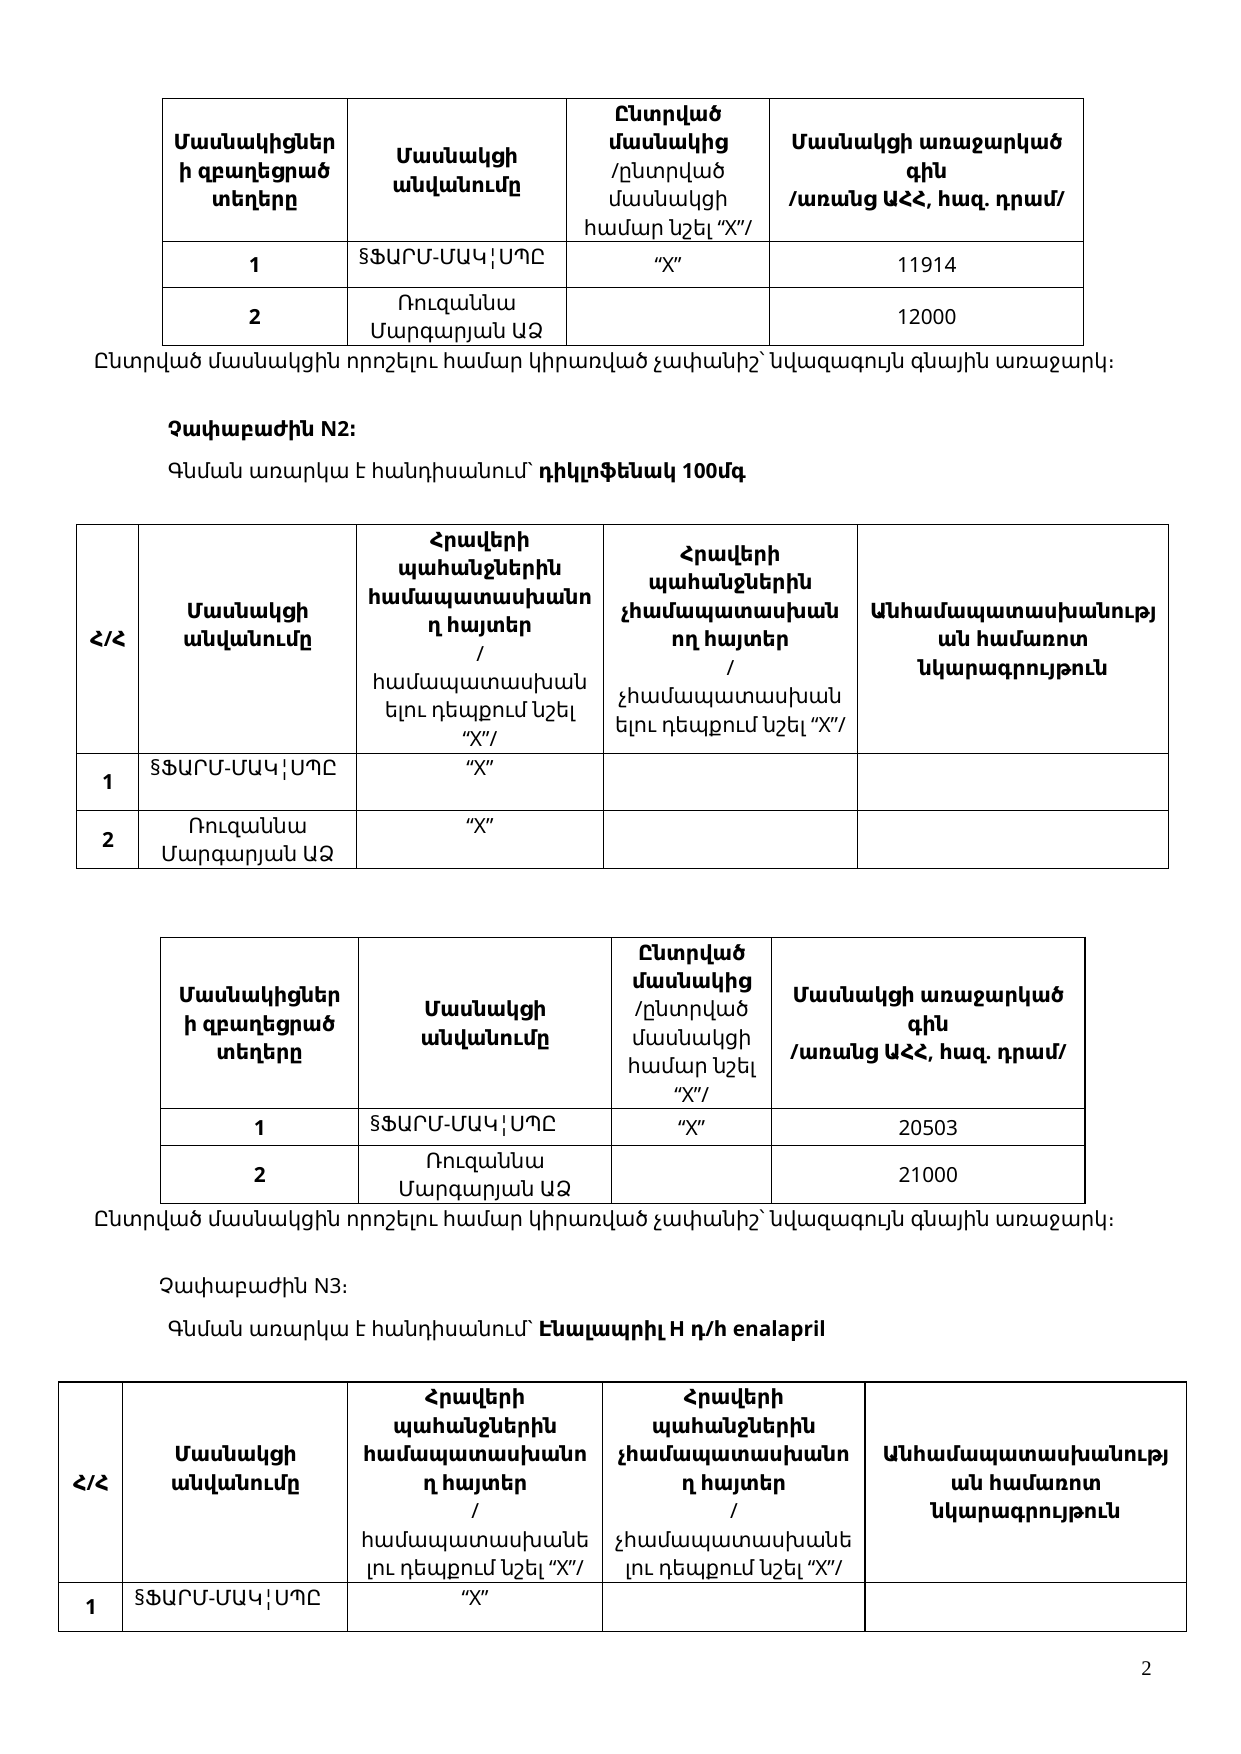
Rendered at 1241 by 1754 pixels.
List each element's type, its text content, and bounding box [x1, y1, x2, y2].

table_cell [567, 288, 769, 345]
table_cell §ՖԱՐՄ-ՄԱԿ¦ՍՊԸ [359, 1109, 611, 1145]
table_cell [858, 754, 1168, 810]
table_cell [858, 811, 1168, 868]
table_cell 20503 [772, 1109, 1084, 1145]
text Գնման առարկա է հանդիսանում` դիկլոֆենակ 100մգ [94, 456, 1152, 485]
table_cell 21000 [772, 1146, 1084, 1203]
table_cell “X” [348, 1583, 602, 1631]
table_cell “X” [612, 1109, 771, 1145]
table_header Անհամապատասխանության համառոտ նկարագրույթուն [858, 525, 1168, 752]
table_cell 1 [163, 242, 347, 287]
table_cell [612, 1146, 771, 1203]
table_cell [603, 1583, 864, 1631]
table_cell “X” [357, 811, 603, 868]
table_cell 2 [161, 1146, 358, 1203]
table_header Հ/Հ [77, 525, 138, 752]
table_cell 11914 [770, 242, 1083, 287]
table_cell [866, 1583, 1186, 1631]
table_header Մասնակիցների զբաղեցրած տեղերը [163, 99, 347, 241]
table_cell Ռուզաննա Մարգարյան ԱՁ [139, 811, 356, 868]
table_cell 2 [77, 811, 138, 868]
table_cell Ռուզաննա Մարգարյան ԱՁ [359, 1146, 611, 1203]
table_header Մասնակցի անվանումը [359, 938, 611, 1108]
text Չափաբաժին N3։ [94, 1271, 1152, 1300]
table_header Ընտրված մասնակից /ընտրված մասնակցի համար նշել “X”/ [567, 99, 769, 241]
table_cell “X” [567, 242, 769, 287]
table_header Մասնակցի առաջարկած գին /առանց ԱՀՀ, հազ. դրամ/ [772, 938, 1084, 1108]
table_cell §ՖԱՐՄ-ՄԱԿ¦ՍՊԸ [348, 242, 566, 287]
text Ընտրված մասնակցին որոշելու համար կիրառված չափանիշ՝ նվազագույն գնային առաջարկ։ [94, 1204, 1152, 1232]
table_header Ընտրված մասնակից /ընտրված մասնակցի համար նշել “X”/ [612, 938, 771, 1108]
table_header Մասնակցի առաջարկած գին /առանց ԱՀՀ, հազ. դրամ/ [770, 99, 1083, 241]
table_header Մասնակցի անվանումը [139, 525, 356, 752]
table_cell 1 [59, 1583, 122, 1631]
table_cell 1 [161, 1109, 358, 1145]
text Գնման առարկա է հանդիսանում` Էնալապրիլ H դ/հ enalapril [94, 1314, 1152, 1342]
table_cell 2 [163, 288, 347, 345]
table_header Անհամապատասխանության համառոտ նկարագրույթուն [866, 1383, 1186, 1582]
table_header Հրավերի պահանջներին համապատասխանող հայտեր /համապատասխանելու դեպքում նշել “X”/ [357, 525, 603, 752]
table_cell [604, 811, 857, 868]
table_header Հրավերի պահանջներին համապատասխանող հայտեր /համապատասխանելու դեպքում նշել “X”/ [348, 1383, 602, 1582]
table_cell 12000 [770, 288, 1083, 345]
text Չափաբաժին N2։ [94, 414, 1152, 442]
table_header Հրավերի պահանջներին չհամապատասխանող հայտեր /չհամապատասխանելու դեպքում նշել “X”/ [604, 525, 857, 752]
table_header Մասնակիցների զբաղեցրած տեղերը [161, 938, 358, 1108]
table_header Մասնակցի անվանումը [123, 1383, 347, 1582]
text Ընտրված մասնակցին որոշելու համար կիրառված չափանիշ՝ նվազագույն գնային առաջարկ։ [94, 346, 1152, 374]
table_cell “X” [357, 754, 603, 810]
table_header Հ/Հ [59, 1383, 122, 1582]
table_cell Ռուզաննա Մարգարյան ԱՁ [348, 288, 566, 345]
table_cell 1 [77, 754, 138, 810]
table_cell [604, 754, 857, 810]
table_header Մասնակցի անվանումը [348, 99, 566, 241]
table_cell §ՖԱՐՄ-ՄԱԿ¦ՍՊԸ [139, 754, 356, 810]
table_cell §ՖԱՐՄ-ՄԱԿ¦ՍՊԸ [123, 1583, 347, 1631]
table_header Հրավերի պահանջներին չհամապատասխանող հայտեր /չհամապատասխանելու դեպքում նշել “X”/ [603, 1383, 864, 1582]
